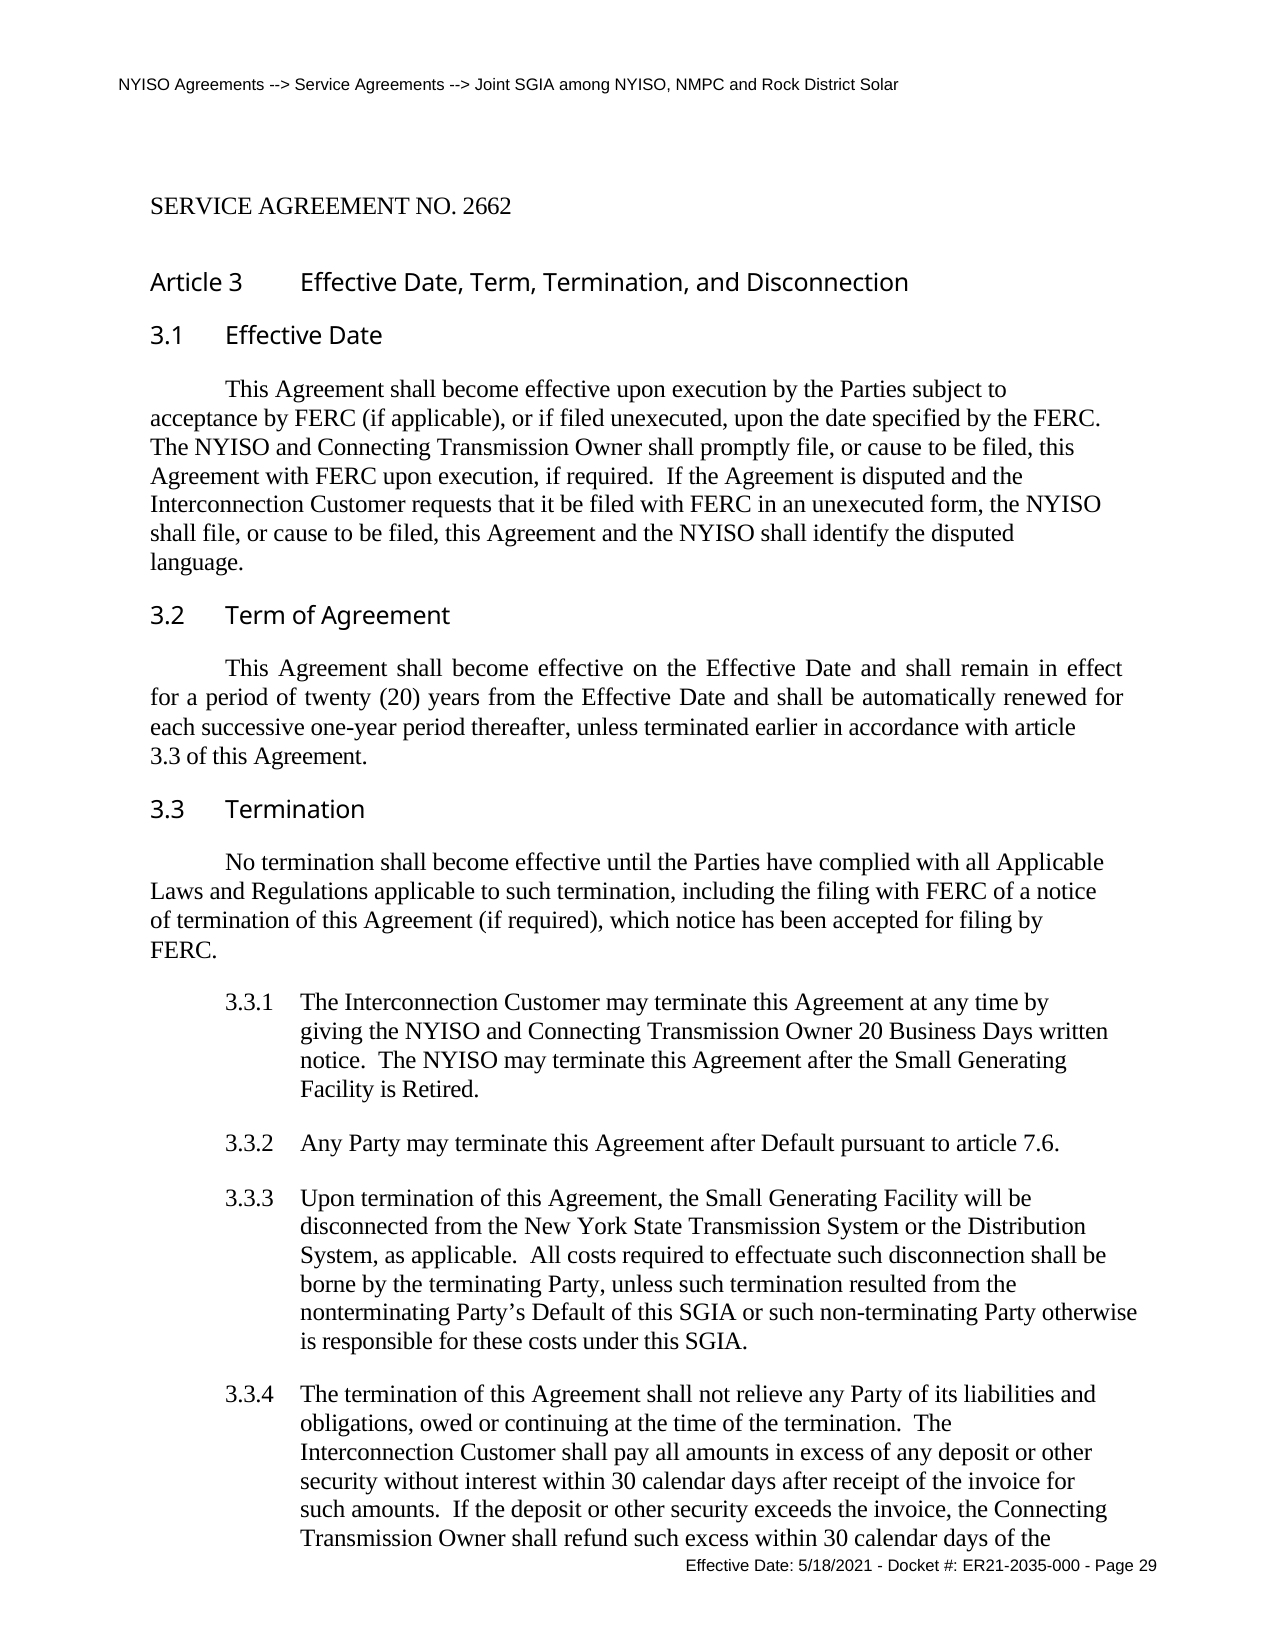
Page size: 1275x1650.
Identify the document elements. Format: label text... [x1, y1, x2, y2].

text 3.3.2 Any Party may terminate this Agreement after Default pursuant to article 7.6. [225, 1129, 1275, 1158]
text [300, 1437, 1144, 1552]
text No termination shall become effective until the Parties have complied with all Applicable Laws and Regulations applicable to such termination, including the filing with FERC of a notice of termination of this Agreement (if required), which notice has been accepted for filing by FERC. [150, 847, 1142, 964]
text 3.3 of this Agreement. [150, 741, 1275, 770]
text acceptance by FERC (if applicable), or if filed unexecuted, upon the date specified by the FERC. The NYISO and Connecting Transmission Owner shall promptly file, or cause to be filed, this Agreement with FERC upon execution, if required. If the Agreement is disputed and the Interconnection Customer requests that it be filed with FERC in an unexecuted form, the NYISO shall file, or cause to be filed, this Agreement and the NYISO shall identify the disputed language. [150, 404, 1141, 576]
text giving the NYISO and Connecting Transmission Owner 20 Business Days written notice. The NYISO may terminate this Agreement after the Small Generating Facility is Retired. [300, 1016, 1144, 1103]
text obligations, owed or continuing at the time of the termination. The [300, 1408, 1275, 1437]
text This Agreement shall become effective on the Effective Date and shall remain in effect for a period of twenty (20) years from the Effective Date and shall be automatically renewed for each successive one-year period thereafter, unless terminated earlier in accordance with article [150, 653, 1133, 741]
text Article 3 Effective Date, Term, Termination, and Disconnection [150, 268, 1275, 297]
text 3.2 Term of Agreement [150, 602, 1275, 631]
text 3.3.4 The termination of this Agreement shall not relieve any Party of its liabilities and [225, 1379, 1275, 1408]
text 3.3.3 Upon termination of this Agreement, the Small Generating Facility will be [225, 1183, 1275, 1212]
text disconnected from the New York State Transmission System or the Distribution System, as applicable. All costs required to effectuate such disconnection shall be borne by the terminating Party, unless such termination resulted from the nonterminating Party’s Default of this SGIA or such non-terminating Party otherwise is responsible for these costs under this SGIA. [300, 1212, 1143, 1355]
text SERVICE AGREEMENT NO. 2662 [150, 191, 1275, 220]
text 3.1 Effective Date [150, 322, 1275, 351]
text 3.3 Termination [150, 796, 1275, 824]
text This Agreement shall become effective upon execution by the Parties subject to [225, 374, 1275, 403]
text 3.3.1 The Interconnection Customer may terminate this Agreement at any time by [225, 987, 1275, 1016]
